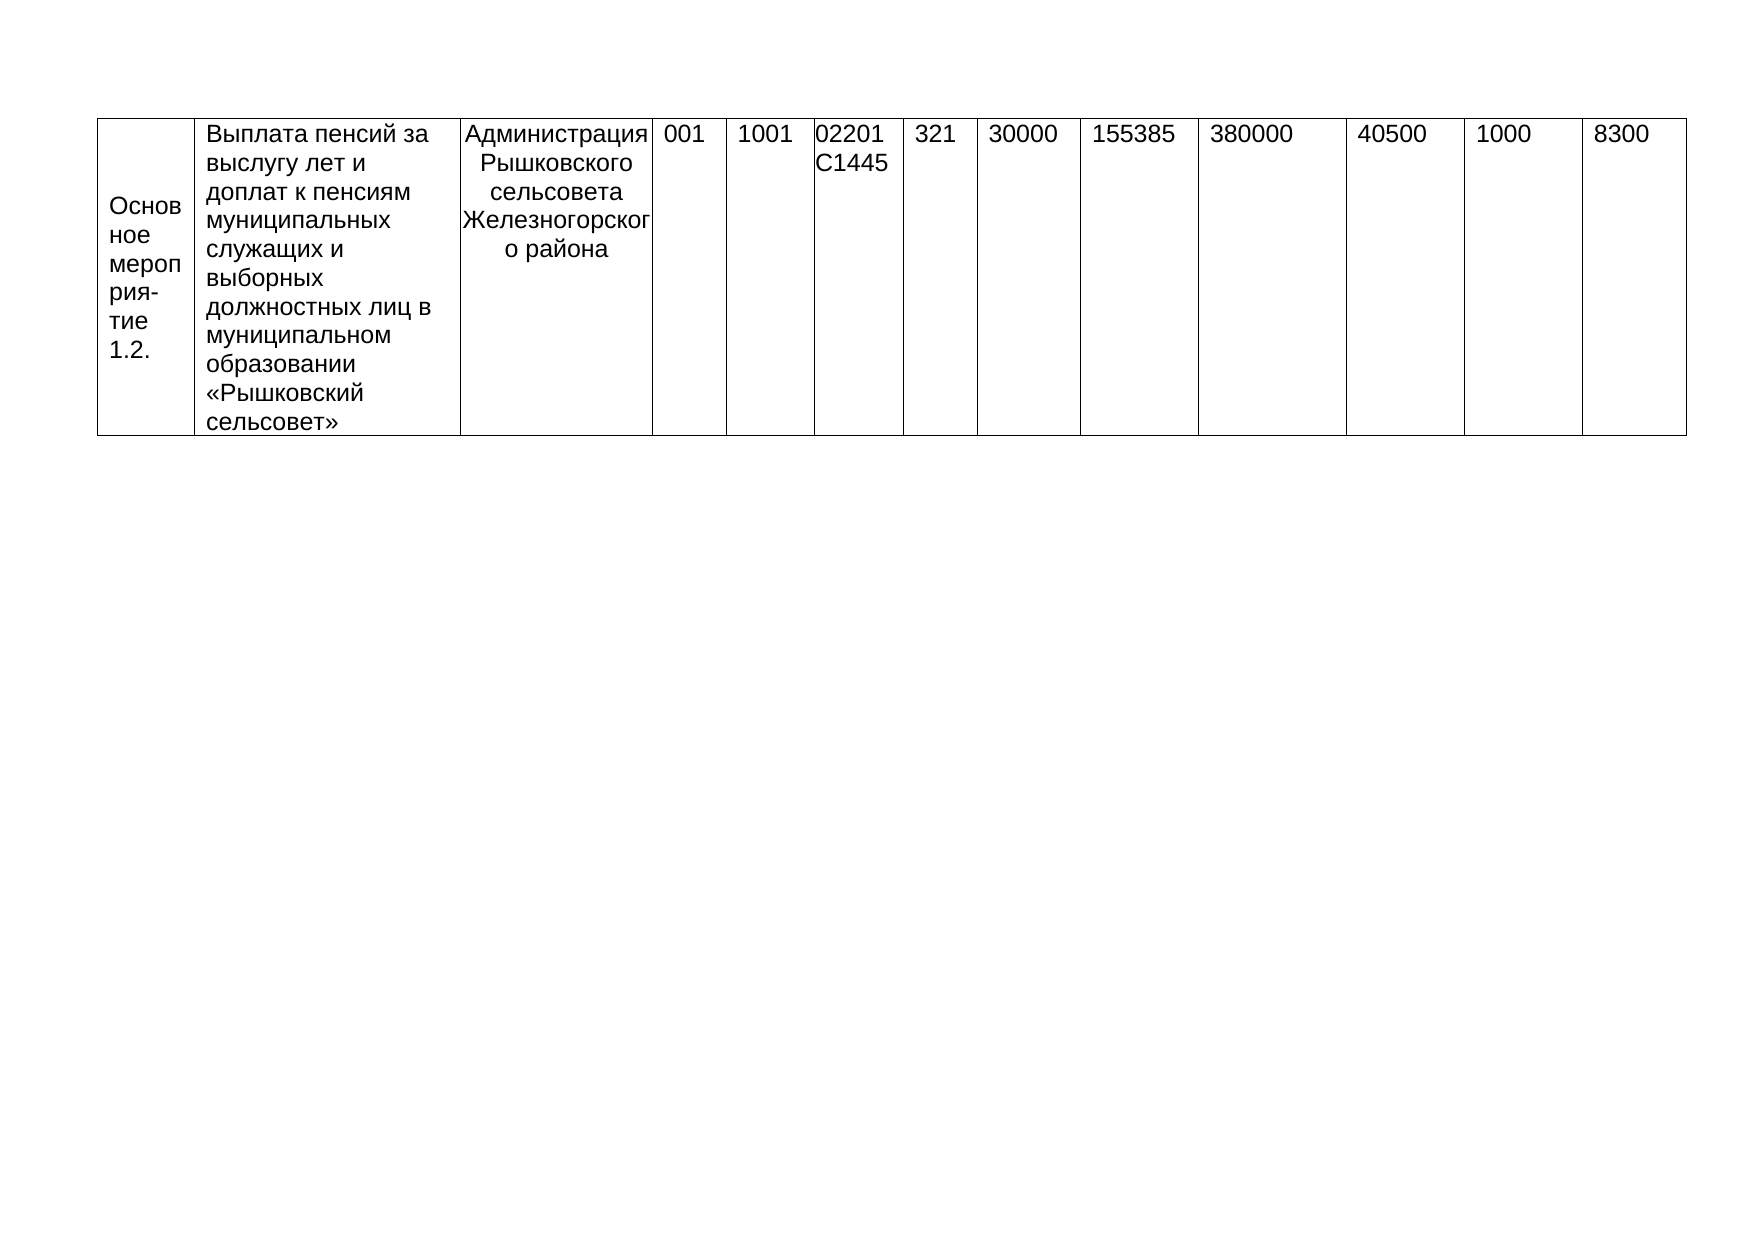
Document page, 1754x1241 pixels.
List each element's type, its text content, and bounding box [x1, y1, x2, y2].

table_cell 1000 [1465, 119, 1582, 435]
table_cell 1001 [727, 119, 814, 435]
table_cell 321 [904, 119, 977, 435]
table_cell 02201С1445 [815, 119, 903, 435]
table_cell 30000 [978, 119, 1080, 435]
table_cell 155385 [1081, 119, 1198, 435]
table_cell 8300 [1583, 119, 1686, 435]
table_cell Выплата пенсий за выслугу лет и доплат к пенсиям муниципальных служащих и выборных должностных лиц в муниципальном образовании «Рышковский сельсовет» [195, 119, 460, 435]
table_cell 40500 [1347, 119, 1464, 435]
table_cell Основное мероприя-тие 1.2. [98, 119, 194, 435]
table_cell 001 [653, 119, 726, 435]
table_cell 380000 [1199, 119, 1346, 435]
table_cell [461, 119, 652, 435]
